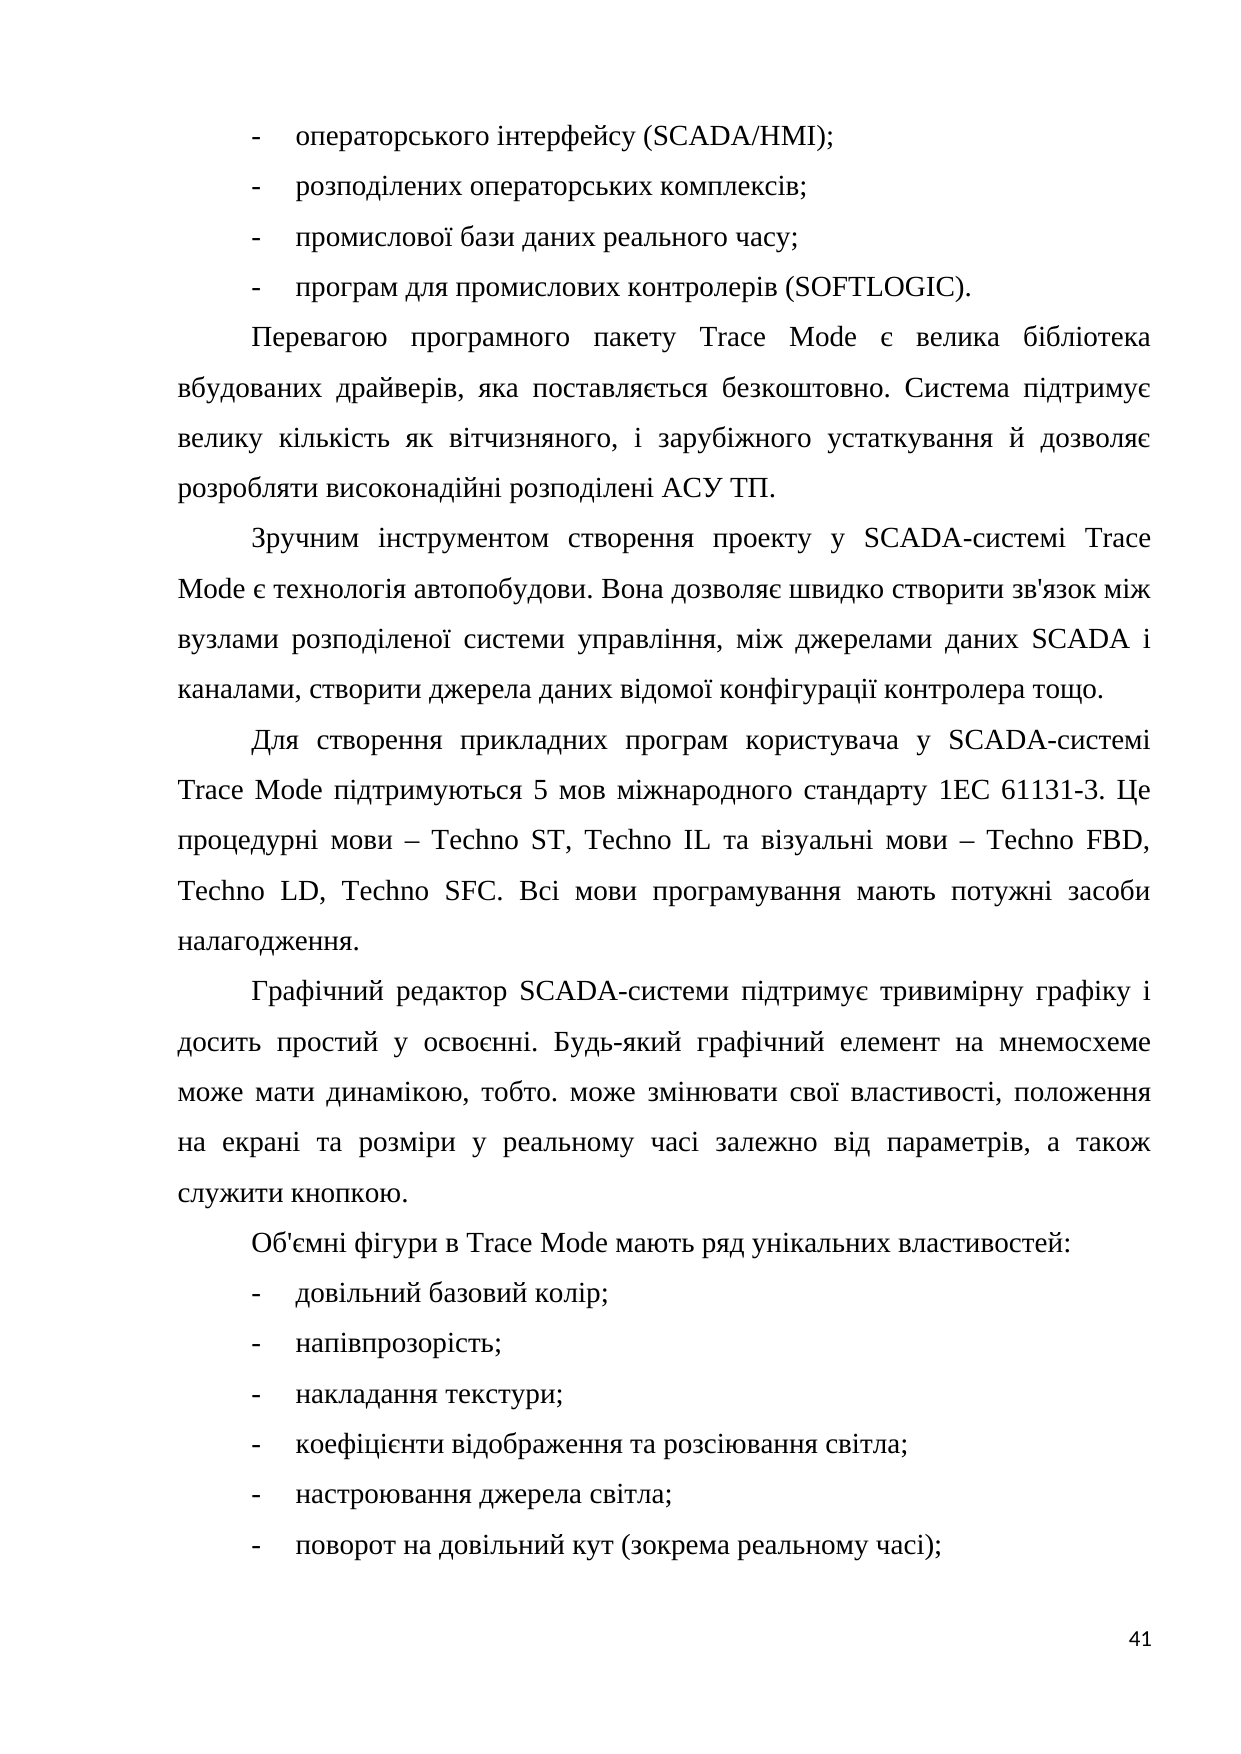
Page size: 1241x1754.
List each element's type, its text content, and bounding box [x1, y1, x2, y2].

list промислової бази даних реального часу; [177, 219, 1152, 252]
text Зручним інструментом створення проекту у SCADA-системі Trace Mode є технологія автопобудови. Вона дозволяє швидко створити зв'язок між вузлами розподіленої системи управління, між джерелами даних SCADA і каналами, створити джерела даних відомої конфігурації контролера тощо. [177, 521, 1152, 705]
text Графічний редактор SCADA-системи підтримує тривимірну графіку і досить простий у освоєнні. Будь-який графічний елемент на мнемосхеме може мати динамікою, тобто. може змінювати свої властивості, положення на екрані та розміри у реальному часі залежно від параметрів, а також служити кнопкою. [177, 973, 1152, 1208]
list напівпрозорість; [177, 1326, 1152, 1359]
text Перевагою програмного пакету Trace Mode є велика бібліотека вбудованих драйверів, яка поставляється безкоштовно. Система підтримує велику кількість як вітчизняного, і зарубіжного устаткування й дозволяє розробляти високонадійні розподілені АСУ ТП. [177, 319, 1152, 504]
list операторського інтерфейсу (SCADA/HMI); [177, 118, 1152, 152]
text Об'ємні фігури в Trace Mode мають ряд унікальних властивостей: [177, 1225, 1152, 1258]
list настроювання джерела світла; [177, 1477, 1152, 1510]
text Для створення прикладних програм користувача у SCADA-системі Trace Mode підтримуються 5 мов міжнародного стандарту 1ЕС 61131-3. Це процедурні мови – Techno ST, Techno IL та візуальні мови – Techno FBD, Techno LD, Techno SFC. Всі мови програмування мають потужні засоби налагодження. [177, 722, 1152, 957]
list розподілених операторських комплексів; [177, 168, 1152, 202]
list коефіцієнти відображення та розсіювання світла; [177, 1426, 1152, 1460]
list довільний базовий колір; [177, 1275, 1152, 1309]
list накладання текстури; [177, 1376, 1152, 1409]
list поворот на довільний кут (зокрема реальному часі); [177, 1527, 1152, 1560]
list програм для промислових контролерів (SOFTLOGIC). [177, 269, 1152, 303]
